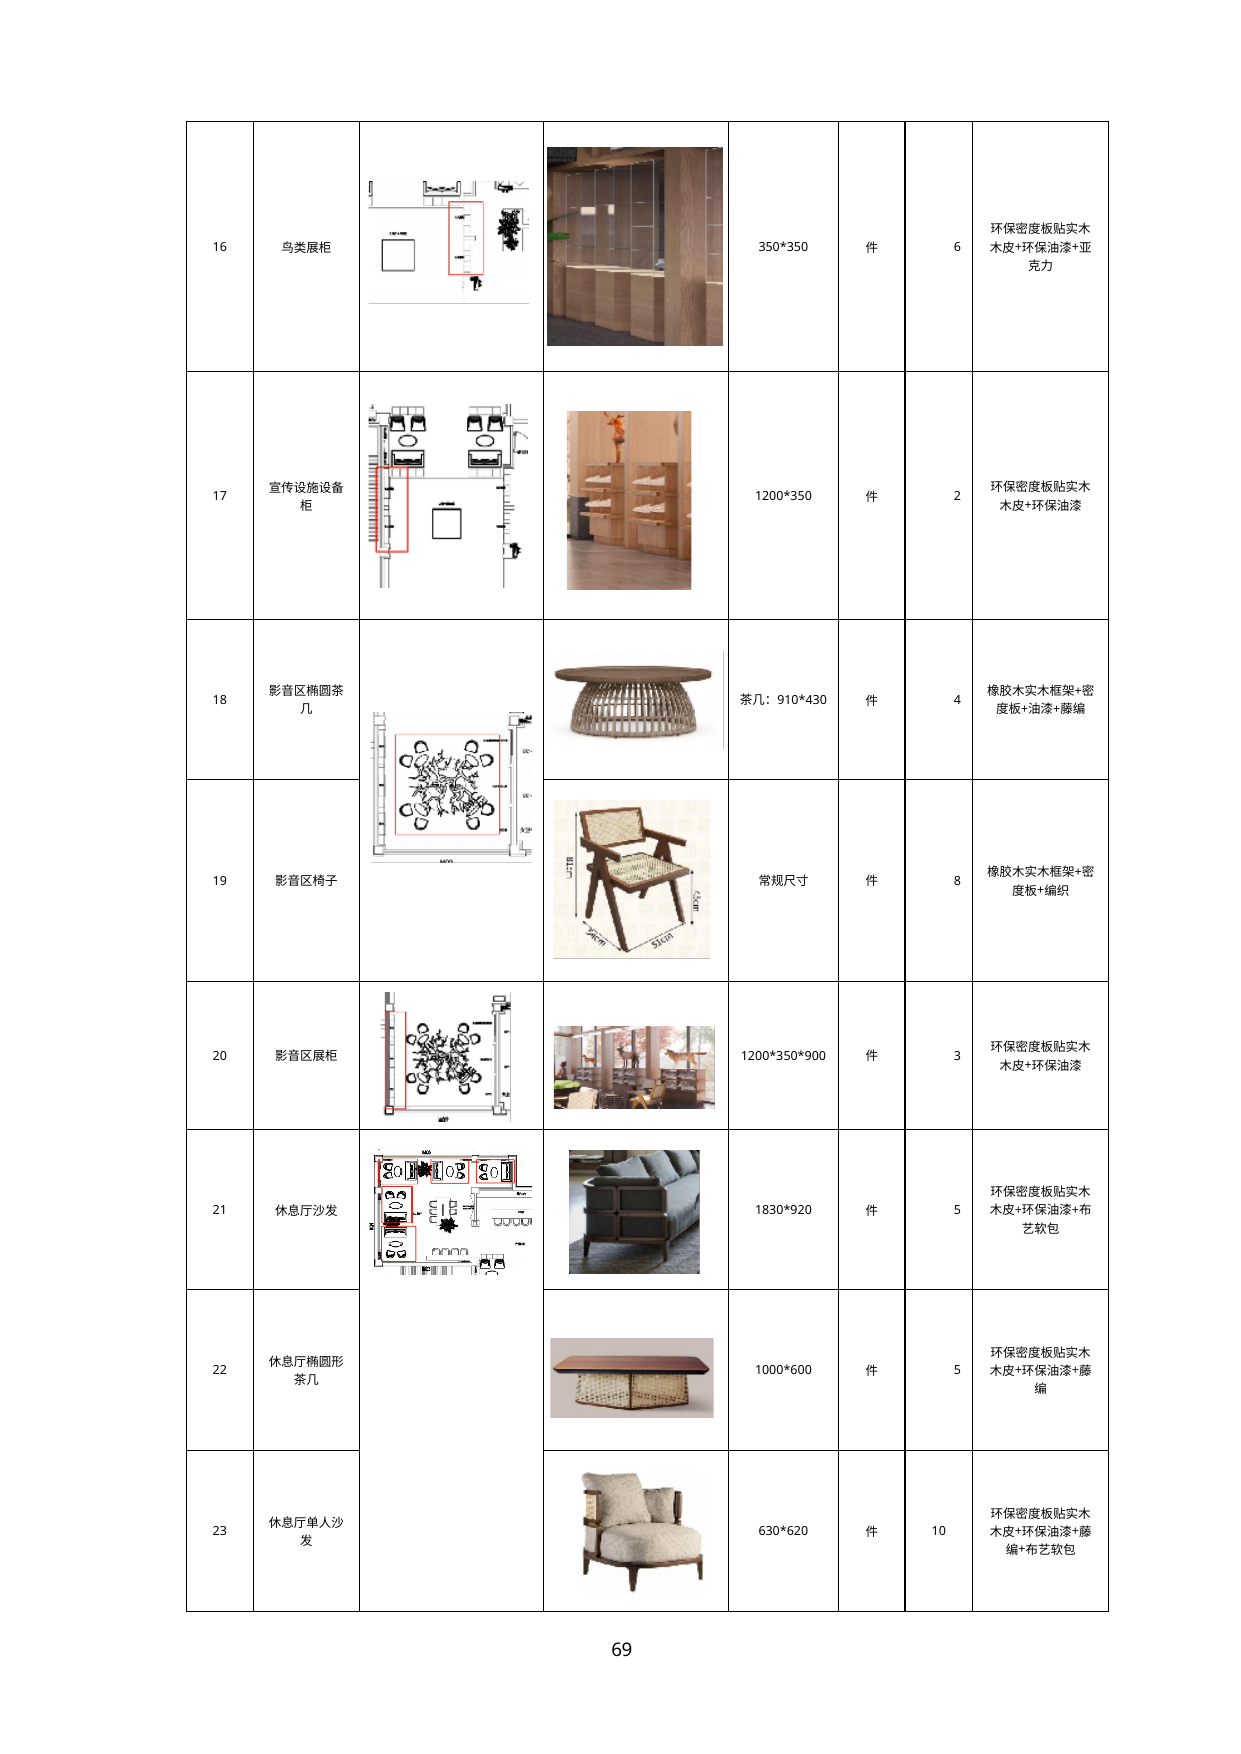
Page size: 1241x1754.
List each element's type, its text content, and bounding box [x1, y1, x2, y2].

table_cell 8 [906, 780, 972, 981]
table_cell [544, 1451, 728, 1611]
table_cell 630*620 [729, 1451, 838, 1611]
table_cell 休息厅沙发 [254, 1130, 359, 1289]
table_cell 4 [906, 620, 972, 779]
table_cell 22 [187, 1290, 253, 1450]
picture [368, 1146, 534, 1275]
table_cell 影音区椅子 [254, 780, 359, 981]
table_cell [360, 1130, 543, 1450]
table_cell 环保密度板贴实木 木皮+环保油漆+藤 编+布艺软包 [973, 1451, 1108, 1611]
table_cell 件 [839, 620, 904, 779]
table_cell [360, 372, 543, 619]
table_cell 5 [906, 1130, 972, 1289]
table_cell 23 [187, 1451, 253, 1611]
table_cell 休息厅单人沙发 [254, 1451, 359, 1611]
table_cell [360, 1450, 543, 1611]
table_cell 5 [906, 1290, 972, 1450]
table_cell 件 [839, 1451, 904, 1611]
picture [547, 651, 725, 749]
table_cell 1200*350*900 [729, 982, 838, 1129]
picture [577, 1471, 708, 1595]
table_cell 橡胶木实木框架+密 度板+油漆+藤编 [973, 620, 1108, 779]
table_cell 17 [187, 372, 253, 619]
table_cell 常规尺寸 [729, 780, 838, 981]
table_cell 件 [839, 982, 904, 1129]
table_cell 6 [906, 122, 972, 371]
table_cell 350*350 [729, 122, 838, 371]
table_cell 影音区展柜 [254, 982, 359, 1129]
table_cell 件 [839, 122, 904, 371]
table_cell 环保密度板贴实木 木皮+环保油漆 [973, 372, 1108, 619]
table_cell 1000*600 [729, 1290, 838, 1450]
table_cell 橡胶木实木框架+密 度板+编织 [973, 780, 1108, 981]
table_cell 环保密度板贴实木 木皮+环保油漆+藤 编 [973, 1290, 1108, 1450]
table_cell 件 [839, 372, 904, 619]
picture [547, 147, 723, 346]
table_cell 16 [187, 122, 253, 371]
table_cell 3 [906, 982, 972, 1129]
picture [368, 404, 528, 588]
table_cell 件 [839, 1290, 904, 1450]
table_cell [544, 1290, 728, 1450]
table_cell 1200*350 [729, 372, 838, 619]
table_cell 休息厅椭圆形茶几 [254, 1290, 359, 1450]
table_cell [544, 372, 728, 619]
table_cell [544, 122, 728, 371]
table_cell 件 [839, 780, 904, 981]
picture [566, 411, 692, 591]
table_cell 1830*920 [729, 1130, 838, 1289]
table_cell 影音区椭圆茶几 [254, 620, 359, 779]
table_cell 茶几：910*430 [729, 620, 838, 779]
table_cell [360, 122, 543, 371]
table_cell 2 [906, 372, 972, 619]
table_cell 19 [187, 780, 253, 981]
table_cell [360, 620, 543, 981]
picture [370, 712, 532, 864]
table_cell 10 [906, 1451, 972, 1611]
table_cell 件 [839, 1130, 904, 1289]
picture [569, 1150, 701, 1274]
table_cell 环保密度板贴实木 木皮+环保油漆+亚 克力 [973, 122, 1108, 371]
table_cell [544, 1130, 728, 1289]
picture [553, 800, 711, 960]
picture [553, 1026, 716, 1109]
table_cell 环保密度板贴实木 木皮+环保油漆 [973, 982, 1108, 1129]
picture [380, 992, 512, 1122]
table_cell [360, 982, 543, 1129]
table_cell 20 [187, 982, 253, 1129]
table_cell 环保密度板贴实木 木皮+环保油漆+布 艺软包 [973, 1130, 1108, 1289]
picture [550, 1338, 714, 1418]
table_cell 21 [187, 1130, 253, 1289]
picture [368, 181, 529, 305]
table_cell 18 [187, 620, 253, 779]
table_cell 宣传设施设备柜 [254, 372, 359, 619]
table_cell 鸟类展柜 [254, 122, 359, 371]
table_cell [544, 620, 728, 779]
table_cell [544, 982, 728, 1129]
table_cell [544, 780, 728, 981]
